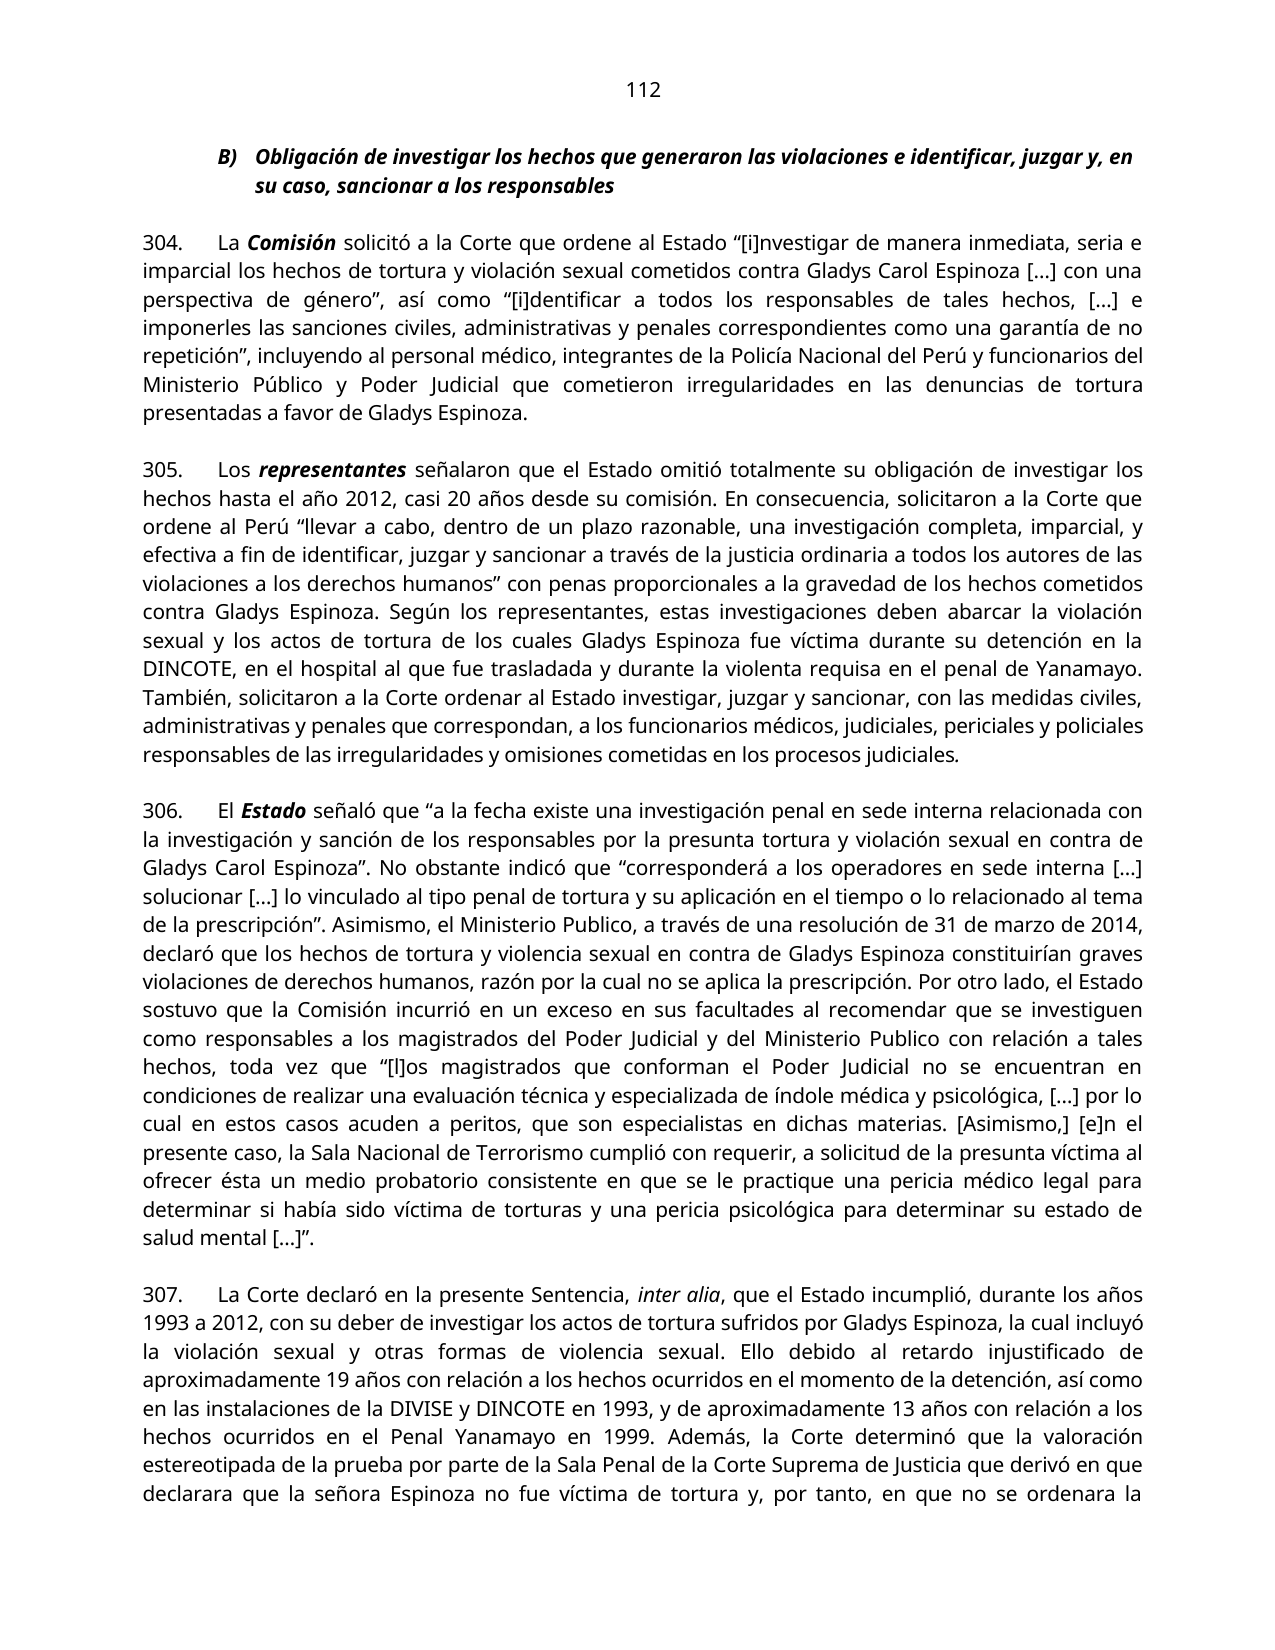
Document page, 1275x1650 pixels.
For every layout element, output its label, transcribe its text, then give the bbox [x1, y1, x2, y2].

list Los representantes señalaron que el Estado omitió totalmente su obligación de investigar los hechos hasta el año 2012, casi 20 años desde su comisión. En consecuencia, solicitaron a la Corte que ordene al Perú “llevar a cabo, dentro de un plazo razonable, una investigación completa, imparcial, y efectiva a fin de identificar, juzgar y sancionar a través de la justicia ordinaria a todos los autores de las violaciones a los derechos humanos” con penas proporcionales a la gravedad de los hechos cometidos contra Gladys Espinoza. Según los representantes, estas investigaciones deben abarcar la violación sexual y los actos de tortura de los cuales Gladys Espinoza fue víctima durante su detención en la DINCOTE, en el hospital al que fue trasladada y durante la violenta requisa en el penal de Yanamayo. También, solicitaron a la Corte ordenar al Estado investigar, juzgar y sancionar, con las medidas civiles, administrativas y penales que correspondan, a los funcionarios médicos, judiciales, periciales y policiales responsables de las irregularidades y omisiones cometidas en los procesos judiciales. [142, 455, 1144, 768]
list El Estado señaló que “a la fecha existe una investigación penal en sede interna relacionada con la investigación y sanción de los responsables por la presunta tortura y violación sexual en contra de Gladys Carol Espinoza”. No obstante indicó que “corresponderá a los operadores en sede interna […] solucionar […] lo vinculado al tipo penal de tortura y su aplicación en el tiempo o lo relacionado al tema de la prescripción”. Asimismo, el Ministerio Publico, a través de una resolución de 31 de marzo de 2014, declaró que los hechos de tortura y violencia sexual en contra de Gladys Espinoza constituirían graves violaciones de derechos humanos, razón por la cual no se aplica la prescripción. Por otro lado, el Estado sostuvo que la Comisión incurrió en un exceso en sus facultades al recomendar que se investiguen como responsables a los magistrados del Poder Judicial y del Ministerio Publico con relación a tales hechos, toda vez que “[l]os magistrados que conforman el Poder Judicial no se encuentran en condiciones de realizar una evaluación técnica y especializada de índole médica y psicológica, […] por lo cual en estos casos acuden a peritos, que son especialistas en dichas materias. [Asimismo,] [e]n el presente caso, la Sala Nacional de Terrorismo cumplió con requerir, a solicitud de la presunta víctima al ofrecer ésta un medio probatorio consistente en que se le practique una pericia médico legal para determinar si había sido víctima de torturas y una pericia psicológica para determinar su estado de salud mental […]”. [142, 797, 1144, 1252]
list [142, 1280, 1144, 1507]
subtitle Obligación de investigar los hechos que generaron las violaciones e identificar, juzgar y, en su caso, sancionar a los responsables [217, 142, 1144, 199]
list La Comisión solicitó a la Corte que ordene al Estado “[i]nvestigar de manera inmediata, seria e imparcial los hechos de tortura y violación sexual cometidos contra Gladys Carol Espinoza […] con una perspectiva de género”, así como “[i]dentificar a todos los responsables de tales hechos, […] e imponerles las sanciones civiles, administrativas y penales correspondientes como una garantía de no repetición”, incluyendo al personal médico, integrantes de la Policía Nacional del Perú y funcionarios del Ministerio Público y Poder Judicial que cometieron irregularidades en las denuncias de tortura presentadas a favor de Gladys Espinoza. [142, 228, 1144, 427]
